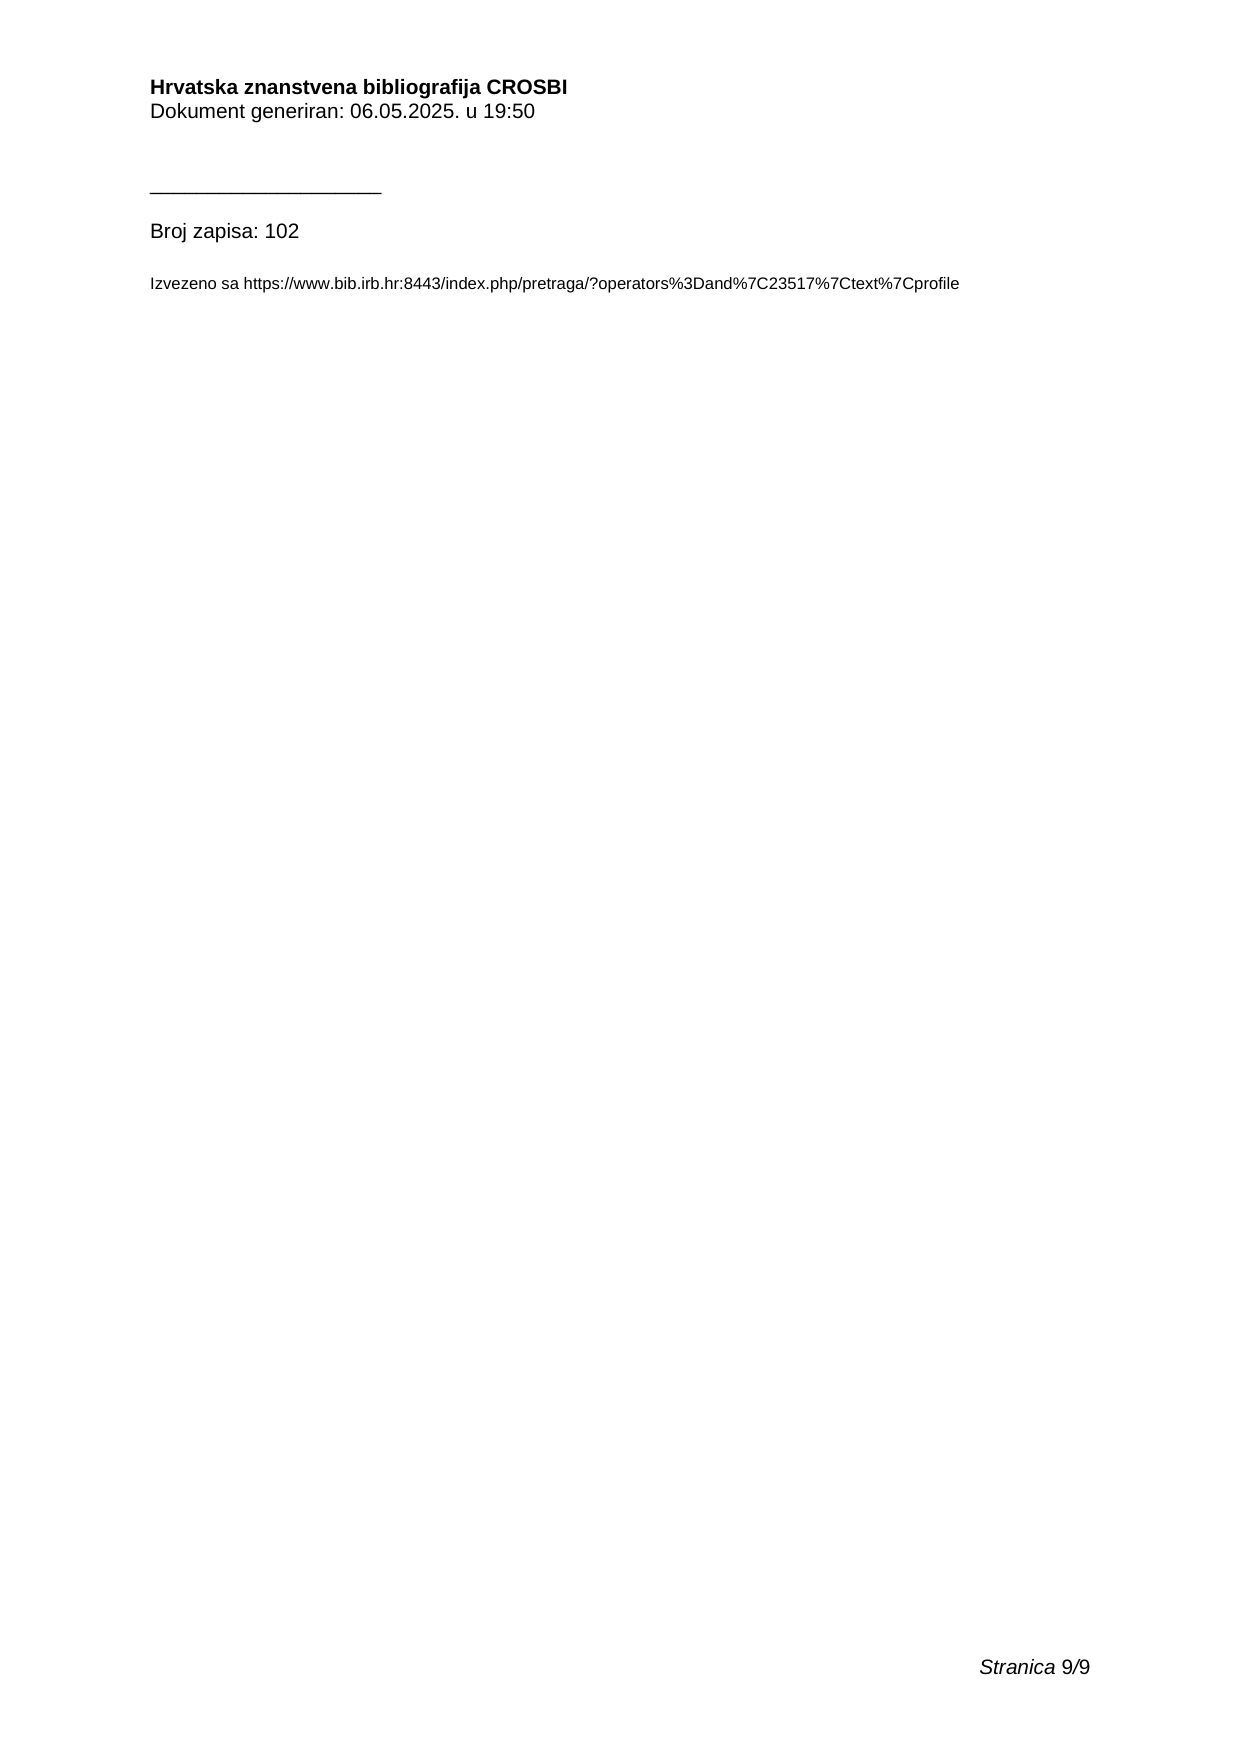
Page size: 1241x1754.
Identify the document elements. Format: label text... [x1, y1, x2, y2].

text Broj zapisa: 102 [150, 219, 1090, 243]
text ____________________ [150, 171, 1090, 195]
text Izvezeno sa https://www.bib.irb.hr:8443/index.php/pretraga/?operators%3Dand%7C23517%7Ctext%7Cprofile [150, 274, 1090, 293]
